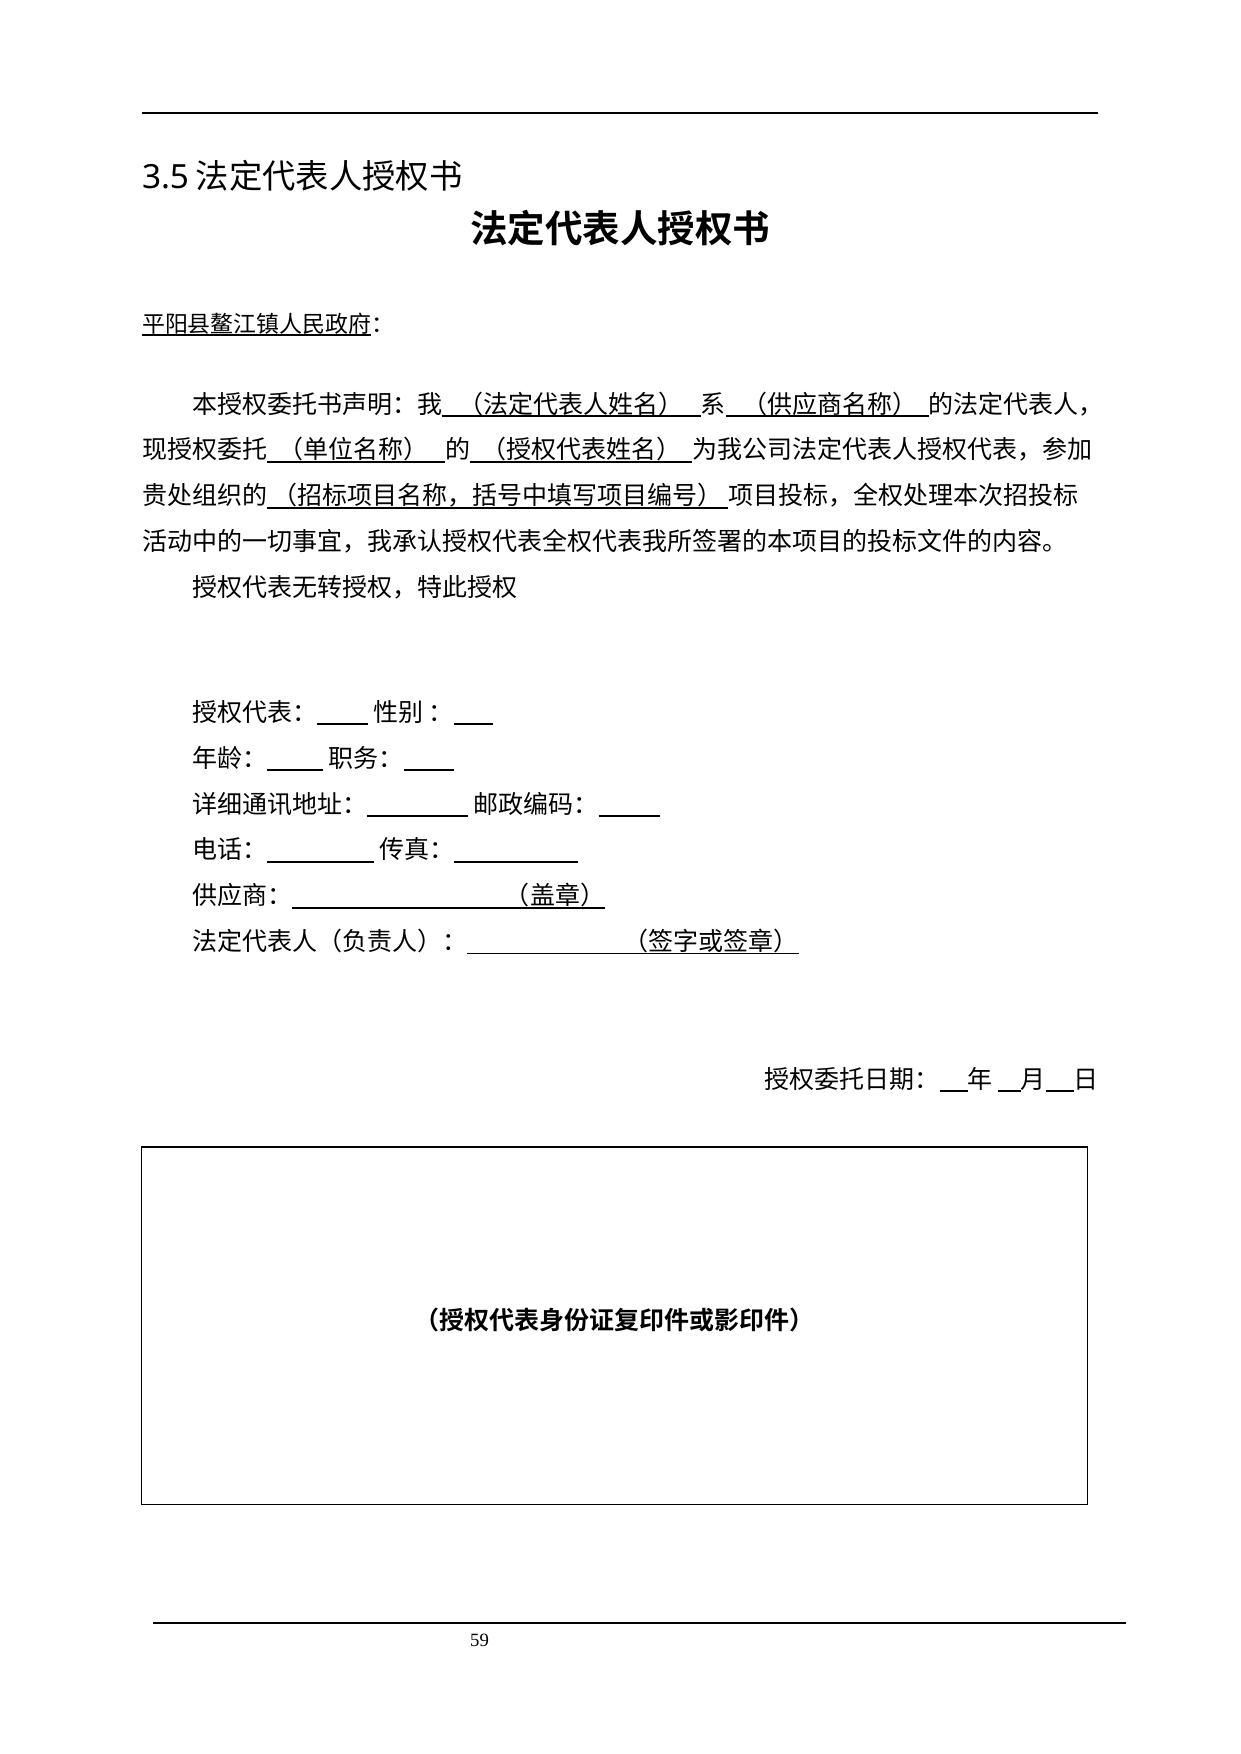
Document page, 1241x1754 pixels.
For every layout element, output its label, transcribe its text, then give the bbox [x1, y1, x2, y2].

text 本授权委托书声明：我 （法定代表人姓名） 系 （供应商名称） 的法定代表人，现授权委托 （单位名称） 的 （授权代表姓名） 为我公司法定代表人授权代表，参加贵处组织的 （招标项目名称，括号中填写项目编号） 项目投标，全权处理本次招投标活动中的一切事宜，我承认授权代表全权代表我所签署的本项目的投标文件的内容。 [142, 374, 1098, 558]
text 法定代表人授权书 [142, 198, 1098, 253]
text 年龄： 职务： [142, 729, 1098, 774]
text 授权代表： 性别 ： [142, 683, 1098, 729]
text 授权代表无转授权，特此授权 [142, 558, 1098, 604]
text 详细通讯地址： 邮政编码： [142, 774, 1098, 820]
text 法定代表人（负责人）： （签字或签章） [142, 912, 1098, 958]
text 供应商： （盖章） [142, 866, 1098, 912]
text 平阳县鳌江镇人民政府： [142, 304, 1098, 339]
text 电话： 传真： [142, 820, 1098, 866]
text 授权委托日期： 年 月 日 [142, 1049, 1098, 1095]
table_header （授权代表身份证复印件或影印件） [142, 1148, 1087, 1504]
text 3.5法定代表人授权书 [142, 150, 1098, 198]
